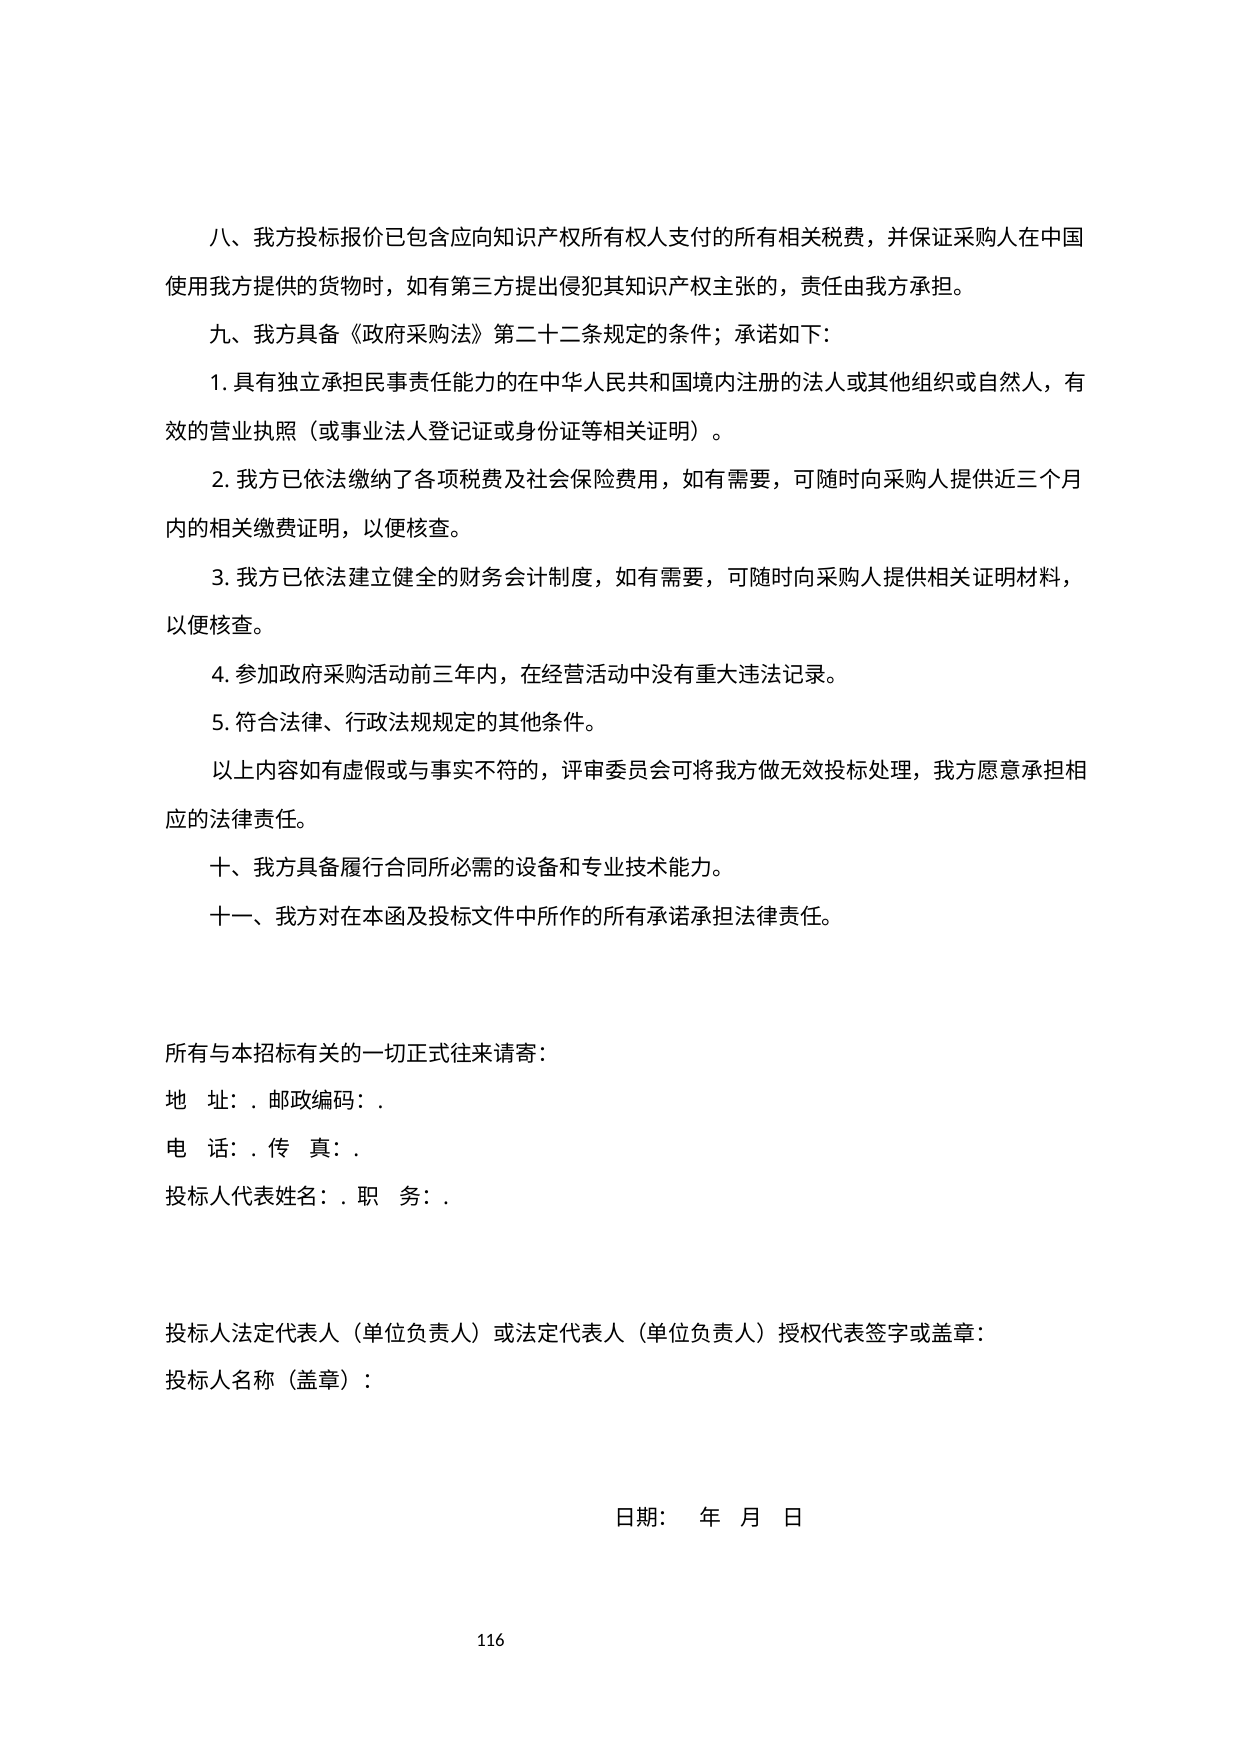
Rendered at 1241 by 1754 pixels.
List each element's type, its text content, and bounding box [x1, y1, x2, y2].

text 日期： 年 月 日 [165, 1500, 1087, 1532]
text 5. 符合法律、行政法规规定的其他条件。 [165, 704, 1087, 737]
text 所有与本招标有关的一切正式往来请寄： [165, 1036, 1087, 1068]
text 1. 具有独立承担民事责任能力的在中华人民共和国境内注册的法人或其他组织或自然人，有效的营业执照（或事业法人登记证或身份证等相关证明）。 [165, 365, 1087, 446]
text 投标人名称（盖章）： [165, 1363, 1087, 1395]
text 十、我方具备履行合同所必需的设备和专业技术能力。 [165, 850, 1087, 882]
text 3. 我方已依法建立健全的财务会计制度，如有需要，可随时向采购人提供相关证明材料，以便核查。 [165, 559, 1087, 640]
text 4. 参加政府采购活动前三年内，在经营活动中没有重大违法记录。 [165, 656, 1087, 689]
text 以上内容如有虚假或与事实不符的，评审委员会可将我方做无效投标处理，我方愿意承担相应的法律责任。 [165, 753, 1087, 834]
text 八、我方投标报价已包含应向知识产权所有权人支付的所有相关税费，并保证采购人在中国使用我方提供的货物时，如有第三方提出侵犯其知识产权主张的，责任由我方承担。 [165, 219, 1087, 301]
text 投标人法定代表人（单位负责人）或法定代表人（单位负责人）授权代表签字或盖章： [165, 1316, 1087, 1347]
text 十一、我方对在本函及投标文件中所作的所有承诺承担法律责任。 [165, 898, 1087, 931]
text 电 话：. 传 真：. [165, 1131, 1087, 1163]
text 2. 我方已依法缴纳了各项税费及社会保险费用，如有需要，可随时向采购人提供近三个月内的相关缴费证明，以便核查。 [165, 462, 1087, 543]
text 地 址：. 邮政编码：. [165, 1083, 1087, 1115]
text 投标人代表姓名：. 职 务：. [165, 1179, 1087, 1211]
text 九、我方具备《政府采购法》第二十二条规定的条件；承诺如下： [165, 317, 1087, 349]
